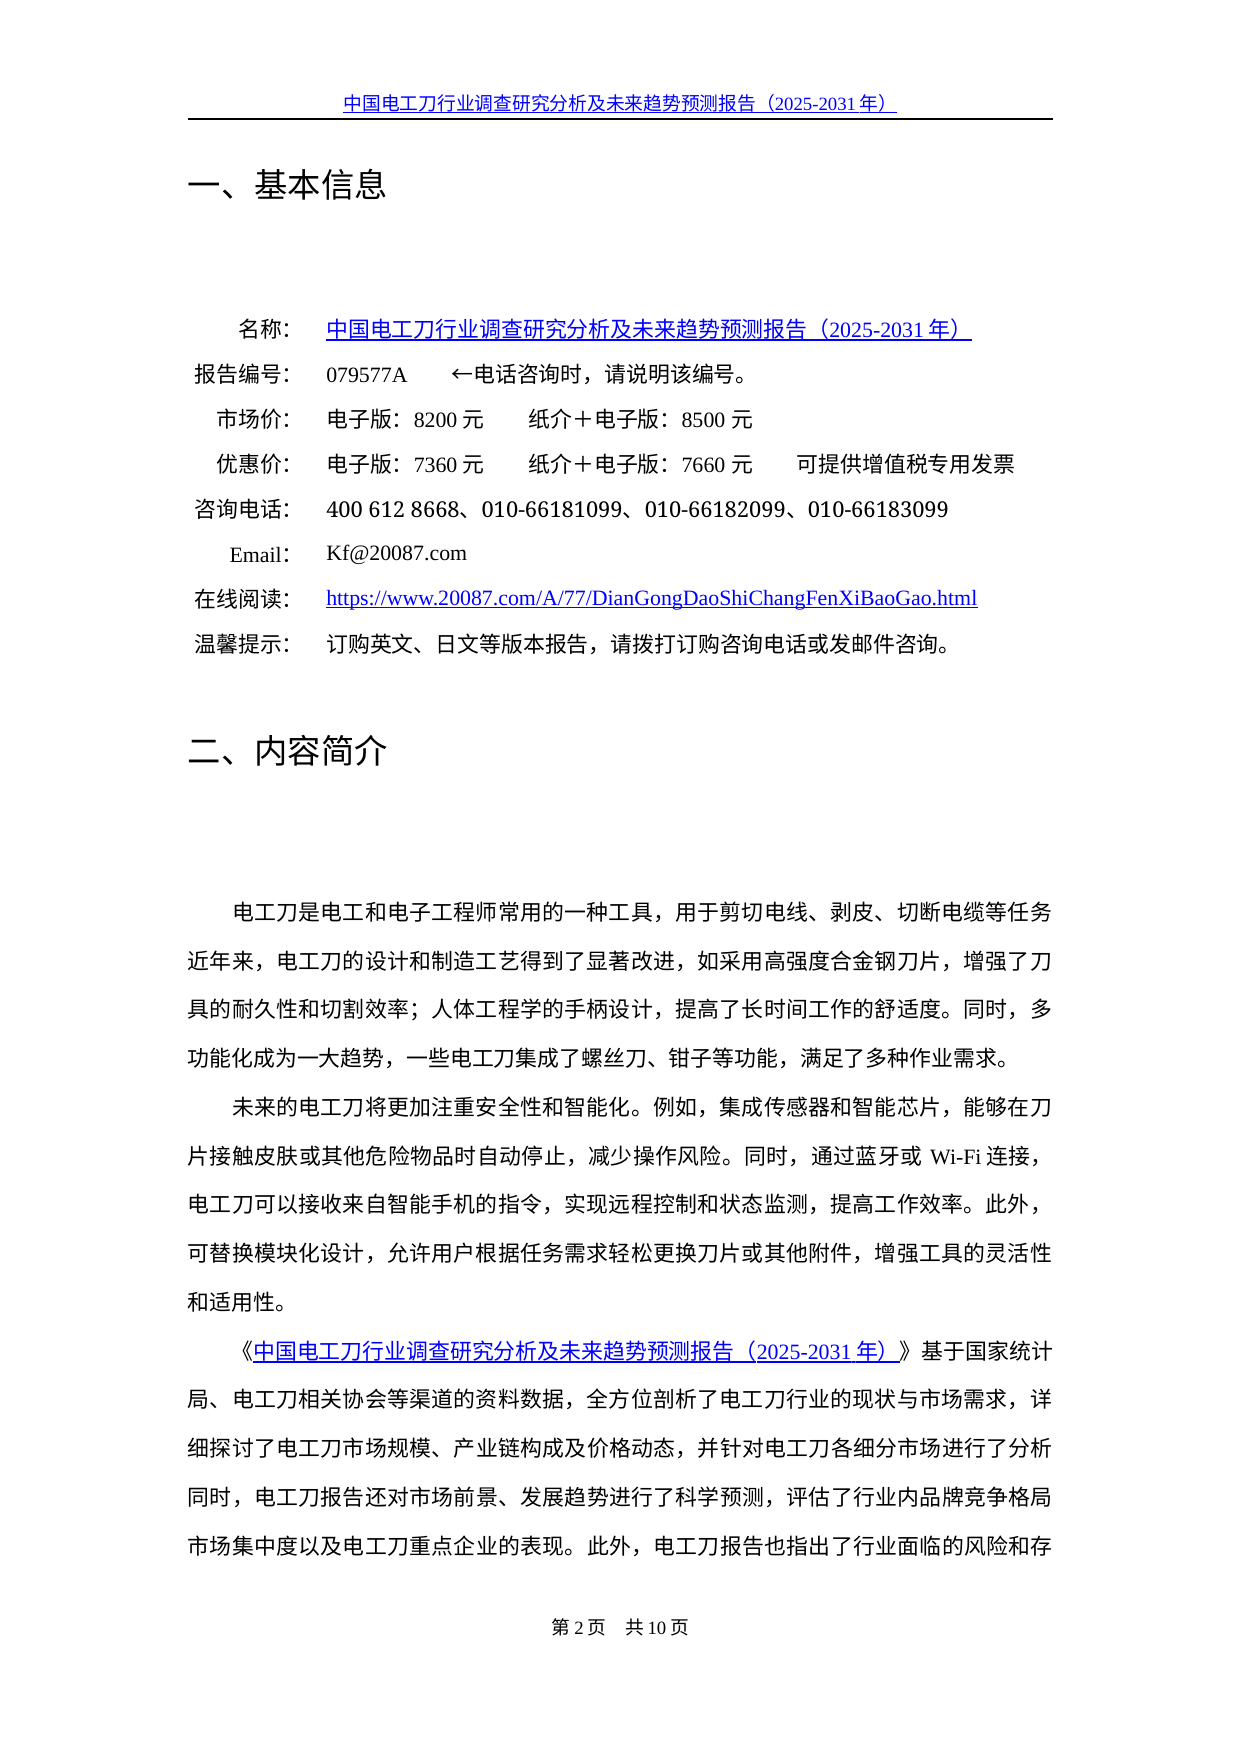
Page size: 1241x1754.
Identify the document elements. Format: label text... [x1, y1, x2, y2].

table_cell [315, 582, 1073, 627]
table_cell Kf@20087.com [315, 537, 1073, 582]
table_cell 订购英文、日文等版本报告，请拨打订购咨询电话或发邮件咨询。 [315, 627, 1073, 672]
table_cell 咨询电话： [167, 492, 315, 537]
table_cell Email： [167, 537, 315, 582]
table_cell 优惠价： [167, 447, 315, 492]
table_header 名称： [167, 312, 315, 357]
table_header 中国电工刀行业调查研究分析及未来趋势预测报告（2025-2031年） [315, 312, 1073, 357]
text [187, 894, 1053, 1561]
table_cell 在线阅读： [167, 582, 315, 627]
title 一、基本信息 [187, 150, 1053, 215]
table_cell 电子版：8200 元 纸介＋电子版：8500 元 [315, 402, 1073, 447]
table_cell 400 612 8668、010-66181099、010-66182099、010-66183099 [315, 492, 1073, 537]
table_cell 市场价： [167, 402, 315, 447]
table_cell 温馨提示： [167, 627, 315, 672]
title 二、内容简介 [187, 717, 1053, 782]
table_cell 079577A ←电话咨询时，请说明该编号。 [315, 357, 1073, 402]
table_cell 报告编号： [167, 357, 315, 402]
table_cell 电子版：7360 元 纸介＋电子版：7660 元 可提供增值税专用发票 [315, 447, 1073, 492]
